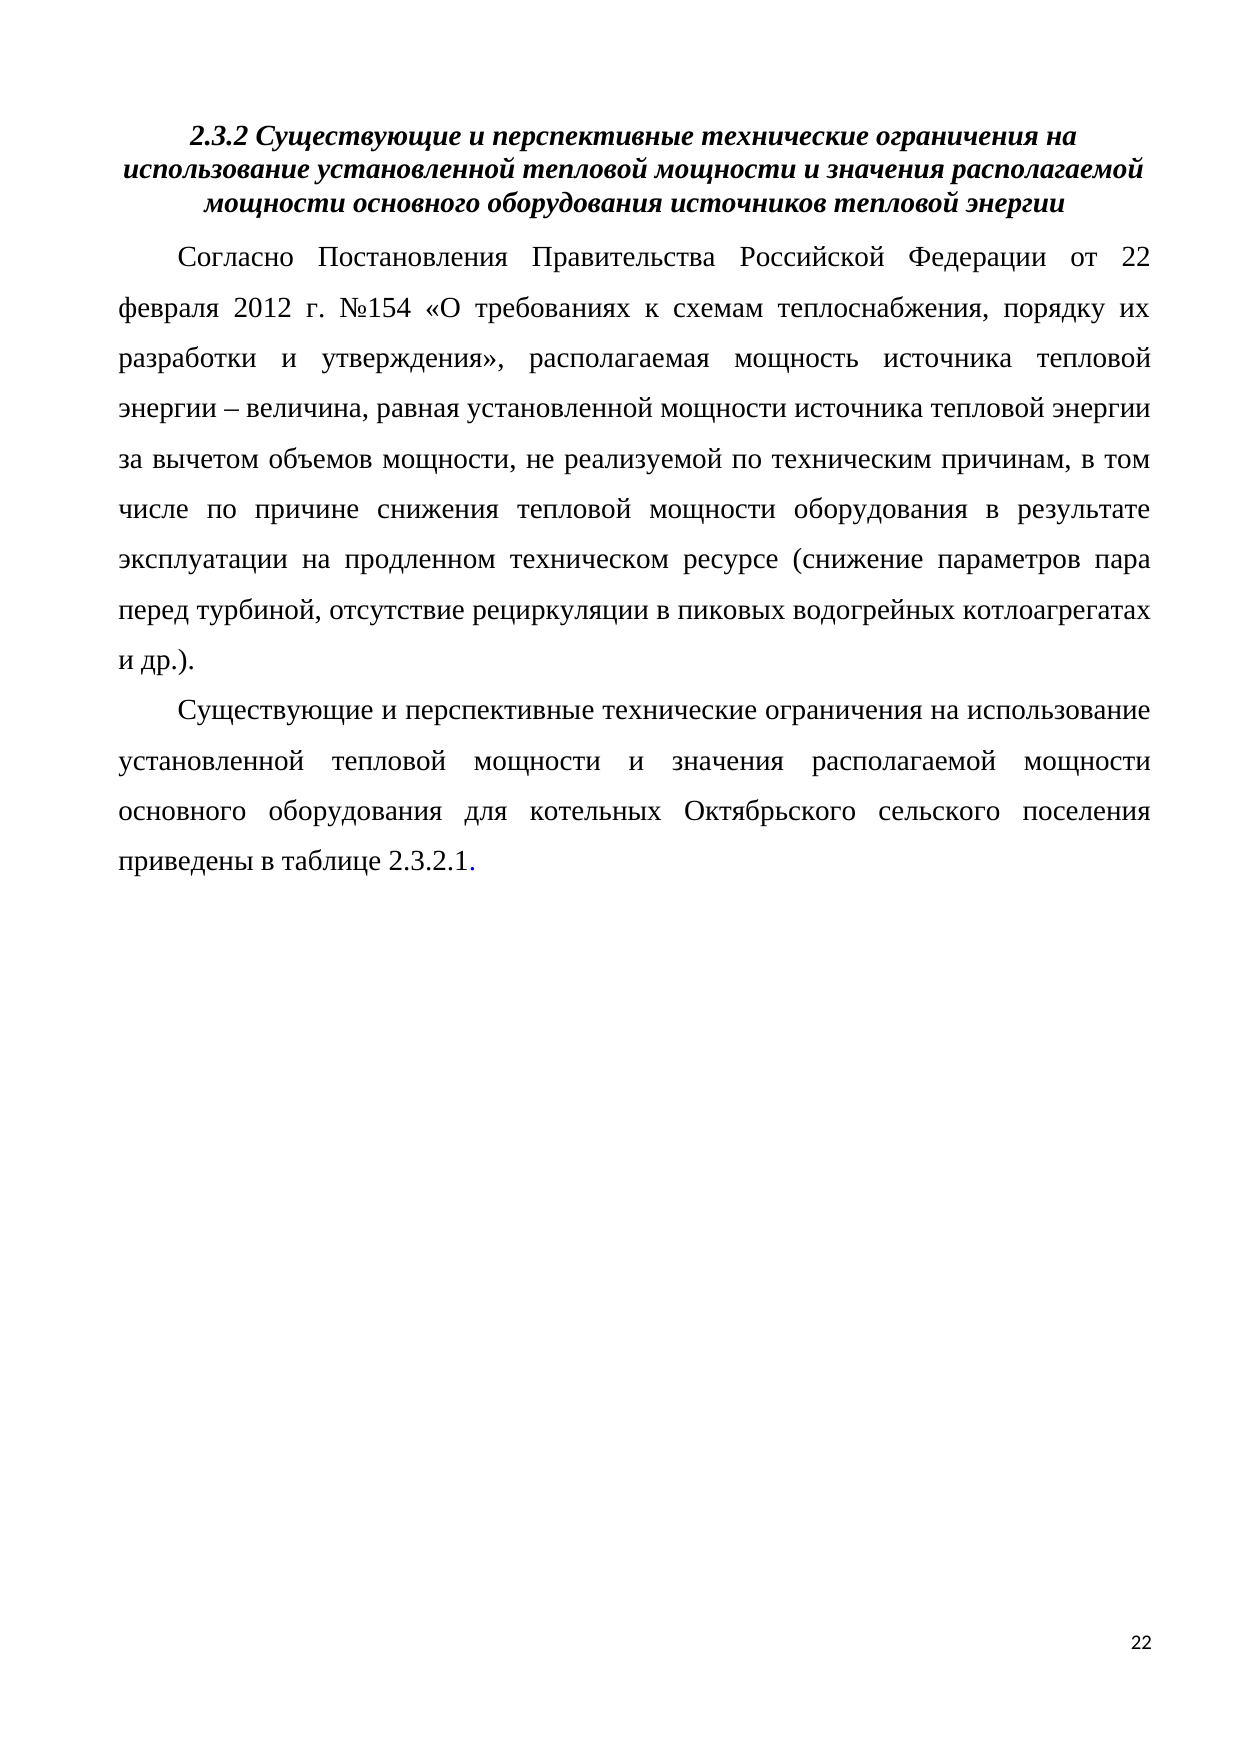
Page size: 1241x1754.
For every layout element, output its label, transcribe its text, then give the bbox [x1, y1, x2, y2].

text Согласно Постановления Правительства Российской Федерации от 22 февраля 2012 г. №154 «О требованиях к схемам теплоснабжения, порядку их разработки и утверждения», располагаемая мощность источника тепловой энергии – величина, равная установленной мощности источника тепловой энергии за вычетом объемов мощности, не реализуемой по техническим причинам, в том числе по причине снижения тепловой мощности оборудования в результате эксплуатации на продленном техническом ресурсе (снижение параметров пара перед турбиной, отсутствие рециркуляции в пиковых водогрейных котлоагрегатах и др.). [118, 239, 1152, 676]
text Существующие и перспективные технические ограничения на использование установленной тепловой мощности и значения располагаемой мощности основного оборудования для котельных Октябрьского сельского поселения приведены в таблице 2.3.2.1. [118, 692, 1152, 877]
text 2.3.2 Существующие и перспективные технические ограничения на использование установленной тепловой мощности и значения располагаемой мощности основного оборудования источников тепловой энергии [118, 118, 1152, 219]
